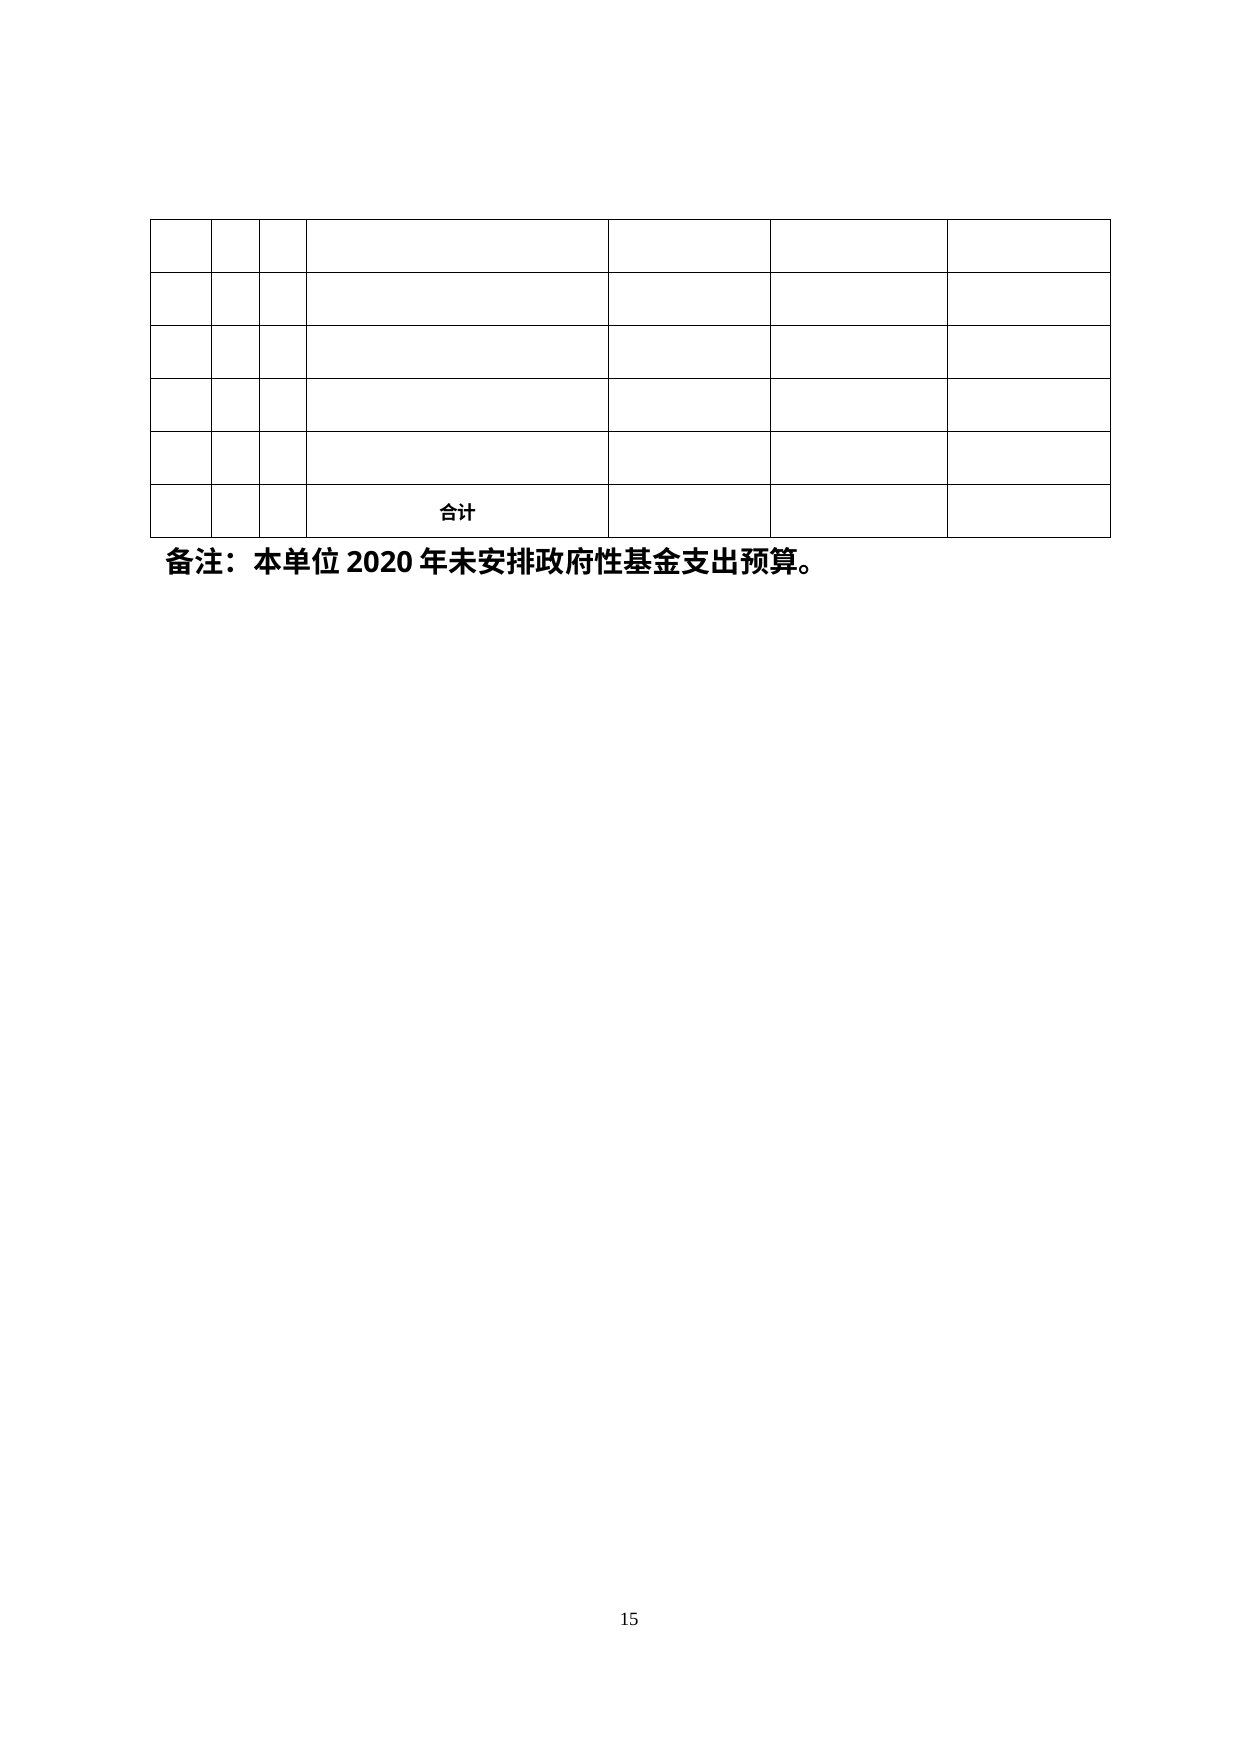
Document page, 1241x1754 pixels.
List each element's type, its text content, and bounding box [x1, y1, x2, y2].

table_cell [260, 220, 306, 272]
table_cell [212, 220, 259, 272]
table_cell 合计 [307, 485, 608, 537]
table_cell [609, 273, 770, 325]
table_cell [212, 432, 259, 484]
table_cell [771, 273, 947, 325]
table_cell [307, 432, 608, 484]
table_cell [771, 326, 947, 378]
table_cell [307, 379, 608, 431]
table_cell [609, 485, 770, 537]
table_cell [151, 485, 211, 537]
table_cell [151, 326, 211, 378]
table_cell [260, 432, 306, 484]
table_cell [212, 326, 259, 378]
table_cell [609, 220, 770, 272]
table_cell [948, 326, 1110, 378]
table_cell [212, 485, 259, 537]
table_cell [307, 326, 608, 378]
table_cell [307, 273, 608, 325]
table_cell [260, 379, 306, 431]
table_cell [307, 220, 608, 272]
table_cell [260, 273, 306, 325]
table_cell [609, 326, 770, 378]
table_cell [771, 485, 947, 537]
table_cell [948, 432, 1110, 484]
table_cell [948, 220, 1110, 272]
table_cell [260, 485, 306, 537]
table_cell [212, 379, 259, 431]
table_cell [260, 326, 306, 378]
table_cell [151, 273, 211, 325]
table_cell [771, 220, 947, 272]
table_cell [151, 379, 211, 431]
table_cell [948, 379, 1110, 431]
text 备注：本单位2020年未安排政府性基金支出预算。 [165, 538, 1092, 581]
table_cell [151, 432, 211, 484]
table_cell [212, 273, 259, 325]
table_cell [771, 432, 947, 484]
table_cell [948, 273, 1110, 325]
table_cell [151, 220, 211, 272]
table_cell [948, 485, 1110, 537]
table_cell [609, 432, 770, 484]
table_cell [609, 379, 770, 431]
table_cell [771, 379, 947, 431]
